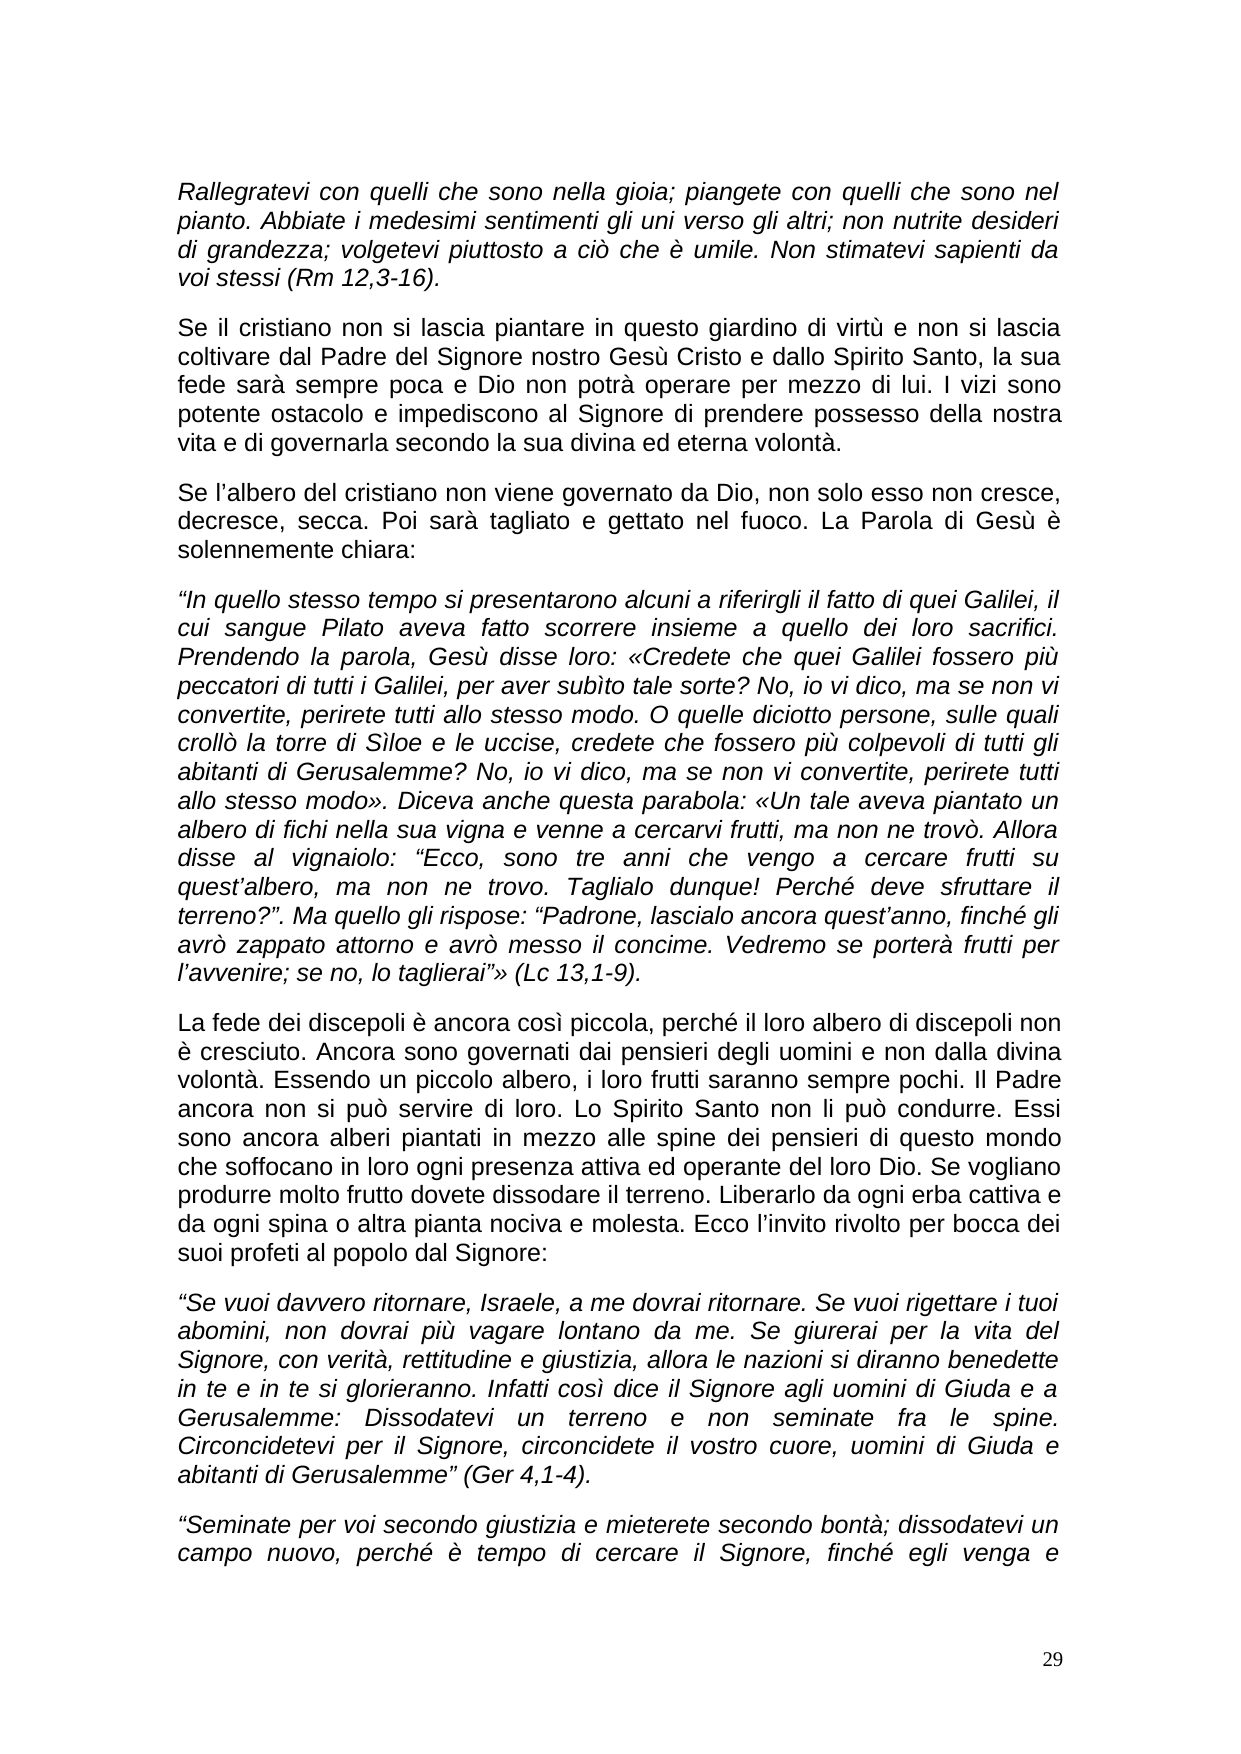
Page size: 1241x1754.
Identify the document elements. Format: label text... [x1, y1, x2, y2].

text La fede dei discepoli è ancora così piccola, perché il loro albero di discepoli non è cresciuto. Ancora sono governati dai pensieri degli uomini e non dalla divina volontà. Essendo un piccolo albero, i loro frutti saranno sempre pochi. Il Padre ancora non si può servire di loro. Lo Spirito Santo non li può condurre. Essi sono ancora alberi piantati in mezzo alle spine dei pensieri di questo mondo che soffocano in loro ogni presenza attiva ed operante del loro Dio. Se vogliano produrre molto frutto dovete dissodare il terreno. Liberarlo da ogni erba cattiva e da ogni spina o altra pianta nociva e molesta. Ecco l’invito rivolto per bocca dei suoi profeti al popolo dal Signore: [177, 1008, 1063, 1267]
text Se l’albero del cristiano non viene governato da Dio, non solo esso non cresce, decresce, secca. Poi sarà tagliato e gettato nel fuoco. La Parola di Gesù è solennemente chiara: [177, 478, 1063, 564]
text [177, 1510, 1063, 1567]
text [177, 177, 1063, 292]
text “Se vuoi davvero ritornare, Israele, a me dovrai ritornare. Se vuoi rigettare i tuoi abomini, non dovrai più vagare lontano da me. Se giurerai per la vita del Signore, con verità, rettitudine e giustizia, allora le nazioni si diranno benedette in te e in te si glorieranno. Infatti così dice il Signore agli uomini di Giuda e a Gerusalemme: Dissodatevi un terreno e non seminate fra le spine. Circoncidetevi per il Signore, circoncidete il vostro cuore, uomini di Giuda e abitanti di Gerusalemme” (Ger 4,1-4). [177, 1288, 1063, 1489]
text “In quello stesso tempo si presentarono alcuni a riferirgli il fatto di quei Galilei, il cui sangue Pilato aveva fatto scorrere insieme a quello dei loro sacrifici. Prendendo la parola, Gesù disse loro: «Credete che quei Galilei fossero più peccatori di tutti i Galilei, per aver subìto tale sorte? No, io vi dico, ma se non vi convertite, perirete tutti allo stesso modo. O quelle diciotto persone, sulle quali crollò la torre di Sìloe e le uccise, credete che fossero più colpevoli di tutti gli abitanti di Gerusalemme? No, io vi dico, ma se non vi convertite, perirete tutti allo stesso modo». Diceva anche questa parabola: «Un tale aveva piantato un albero di fichi nella sua vigna e venne a cercarvi frutti, ma non ne trovò. Allora disse al vignaiolo: “Ecco, sono tre anni che vengo a cercare frutti su quest’albero, ma non ne trovo. Taglialo dunque! Perché deve sfruttare il terreno?”. Ma quello gli rispose: “Padrone, lascialo ancora quest’anno, finché gli avrò zappato attorno e avrò messo il concime. Vedremo se porterà frutti per l’avvenire; se no, lo taglierai”» (Lc 13,1-9). [177, 585, 1063, 987]
text Se il cristiano non si lascia piantare in questo giardino di virtù e non si lascia coltivare dal Padre del Signore nostro Gesù Cristo e dallo Spirito Santo, la sua fede sarà sempre poca e Dio non potrà operare per mezzo di lui. I vizi sono potente ostacolo e impediscono al Signore di prendere possesso della nostra vita e di governarla secondo la sua divina ed eterna volontà. [177, 313, 1063, 457]
